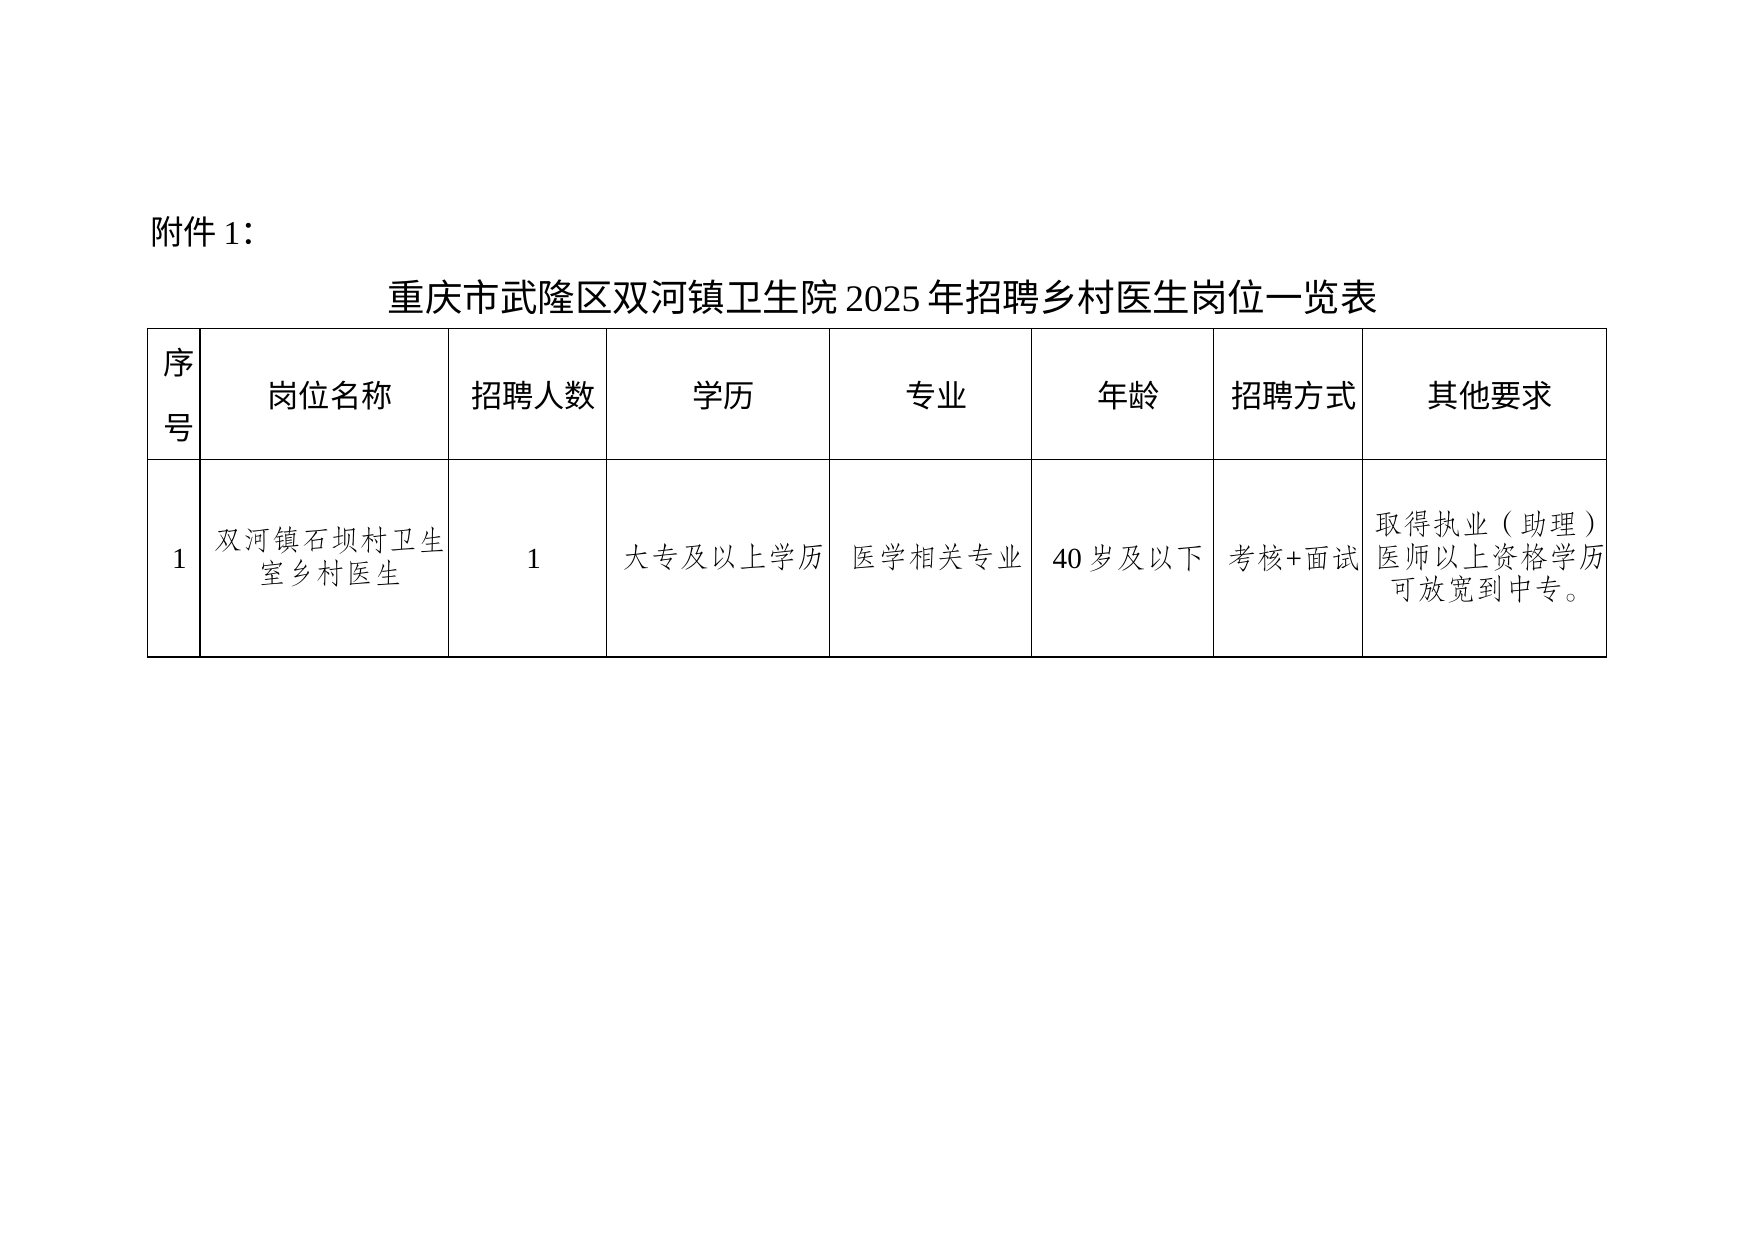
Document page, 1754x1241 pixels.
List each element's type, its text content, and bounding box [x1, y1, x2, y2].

table_cell 取得执业（助理）医师以上资格学历可放宽到中专。 [1363, 460, 1606, 656]
table_header 其他要求 [1363, 329, 1606, 459]
table_cell 考核+面试 [1214, 460, 1362, 656]
table_header 专业 [830, 329, 1031, 459]
table_cell 双河镇石坝村卫生室乡村医生 [201, 460, 448, 656]
table_header 序号 [148, 329, 199, 459]
text 附件1： [150, 198, 1604, 263]
table_cell 40岁及以下 [1032, 460, 1213, 656]
table_cell 1 [148, 460, 199, 656]
table_cell 医学相关专业 [830, 460, 1031, 656]
table_header 年龄 [1032, 329, 1213, 459]
text 重庆市武隆区双河镇卫生院2025年招聘乡村医生岗位一览表 [150, 263, 1615, 328]
table_header 招聘人数 [449, 329, 606, 459]
table_cell 大专及以上学历 [607, 460, 829, 656]
table_cell 1 [449, 460, 606, 656]
table_header 岗位名称 [201, 329, 448, 459]
table_header 招聘方式 [1214, 329, 1362, 459]
table_header 学历 [607, 329, 829, 459]
